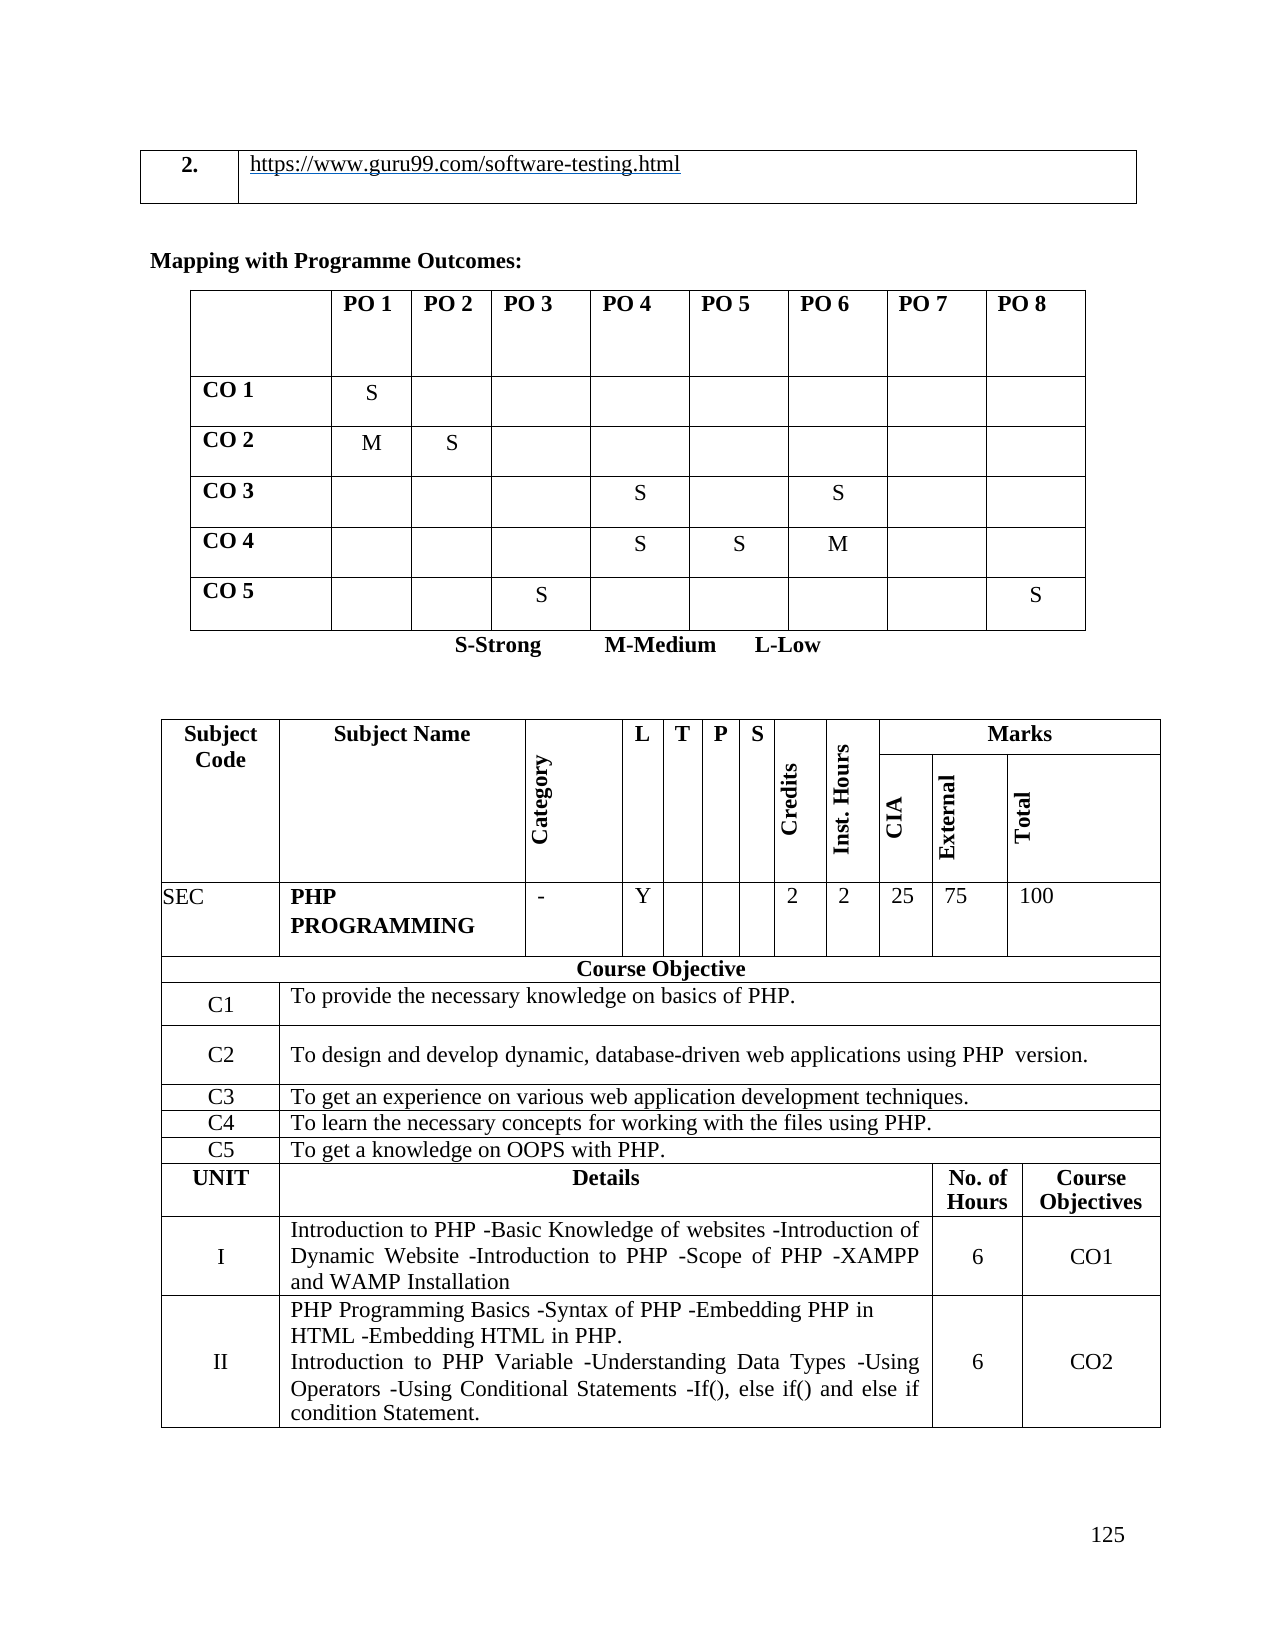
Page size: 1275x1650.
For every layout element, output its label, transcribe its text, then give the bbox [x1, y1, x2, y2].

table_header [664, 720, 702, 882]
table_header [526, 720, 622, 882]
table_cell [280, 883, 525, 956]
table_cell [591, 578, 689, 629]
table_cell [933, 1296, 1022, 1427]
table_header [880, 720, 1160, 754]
text Mapping with Programme Outcomes: [150, 247, 1252, 273]
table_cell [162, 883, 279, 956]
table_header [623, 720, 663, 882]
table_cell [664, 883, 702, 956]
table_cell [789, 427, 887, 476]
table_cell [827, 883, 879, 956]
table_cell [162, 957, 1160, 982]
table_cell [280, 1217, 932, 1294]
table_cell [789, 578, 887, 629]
text S-Strong M-Medium L-Low [42, 631, 1233, 657]
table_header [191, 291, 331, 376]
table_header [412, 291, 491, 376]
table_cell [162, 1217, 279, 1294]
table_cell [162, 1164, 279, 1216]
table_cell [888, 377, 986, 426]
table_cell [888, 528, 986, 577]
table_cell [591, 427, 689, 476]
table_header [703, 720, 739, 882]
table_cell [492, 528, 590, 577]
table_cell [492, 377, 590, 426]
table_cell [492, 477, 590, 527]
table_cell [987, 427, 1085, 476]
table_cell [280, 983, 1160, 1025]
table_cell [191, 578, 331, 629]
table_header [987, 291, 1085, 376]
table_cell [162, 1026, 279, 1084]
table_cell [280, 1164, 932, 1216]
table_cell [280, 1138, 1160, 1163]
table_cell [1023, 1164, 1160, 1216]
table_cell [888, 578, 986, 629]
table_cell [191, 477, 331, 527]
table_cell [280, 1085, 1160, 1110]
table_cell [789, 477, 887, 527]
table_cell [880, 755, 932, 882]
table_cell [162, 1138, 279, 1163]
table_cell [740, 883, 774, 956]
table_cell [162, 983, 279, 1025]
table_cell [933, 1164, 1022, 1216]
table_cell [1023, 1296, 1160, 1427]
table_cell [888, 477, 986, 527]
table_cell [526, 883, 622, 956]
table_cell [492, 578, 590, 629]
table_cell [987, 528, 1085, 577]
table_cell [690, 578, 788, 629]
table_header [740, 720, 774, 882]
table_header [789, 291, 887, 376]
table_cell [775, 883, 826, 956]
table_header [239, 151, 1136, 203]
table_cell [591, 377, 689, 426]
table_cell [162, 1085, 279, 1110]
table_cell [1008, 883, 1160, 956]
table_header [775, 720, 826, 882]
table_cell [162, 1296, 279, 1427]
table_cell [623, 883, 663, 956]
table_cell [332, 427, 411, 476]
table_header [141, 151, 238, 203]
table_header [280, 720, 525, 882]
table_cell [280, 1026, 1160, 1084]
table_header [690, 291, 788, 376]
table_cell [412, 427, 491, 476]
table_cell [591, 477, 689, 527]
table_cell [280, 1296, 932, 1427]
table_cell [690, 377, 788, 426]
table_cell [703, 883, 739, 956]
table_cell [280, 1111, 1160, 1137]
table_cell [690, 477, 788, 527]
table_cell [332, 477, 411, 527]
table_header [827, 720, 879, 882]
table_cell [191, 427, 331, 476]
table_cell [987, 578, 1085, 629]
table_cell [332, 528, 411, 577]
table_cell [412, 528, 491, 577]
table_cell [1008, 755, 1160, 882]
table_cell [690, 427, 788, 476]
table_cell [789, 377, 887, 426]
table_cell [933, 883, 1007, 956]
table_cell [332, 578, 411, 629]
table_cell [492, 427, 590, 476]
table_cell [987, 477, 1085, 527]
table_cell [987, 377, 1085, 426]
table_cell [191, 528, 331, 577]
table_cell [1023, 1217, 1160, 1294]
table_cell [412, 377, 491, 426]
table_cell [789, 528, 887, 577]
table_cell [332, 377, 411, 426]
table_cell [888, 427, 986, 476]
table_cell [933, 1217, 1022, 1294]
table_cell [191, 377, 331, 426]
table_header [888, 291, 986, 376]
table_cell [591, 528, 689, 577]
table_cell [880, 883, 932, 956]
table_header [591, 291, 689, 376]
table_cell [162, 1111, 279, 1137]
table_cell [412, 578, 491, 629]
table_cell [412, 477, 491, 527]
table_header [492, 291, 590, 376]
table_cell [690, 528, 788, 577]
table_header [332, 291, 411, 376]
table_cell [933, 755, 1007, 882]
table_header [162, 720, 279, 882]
